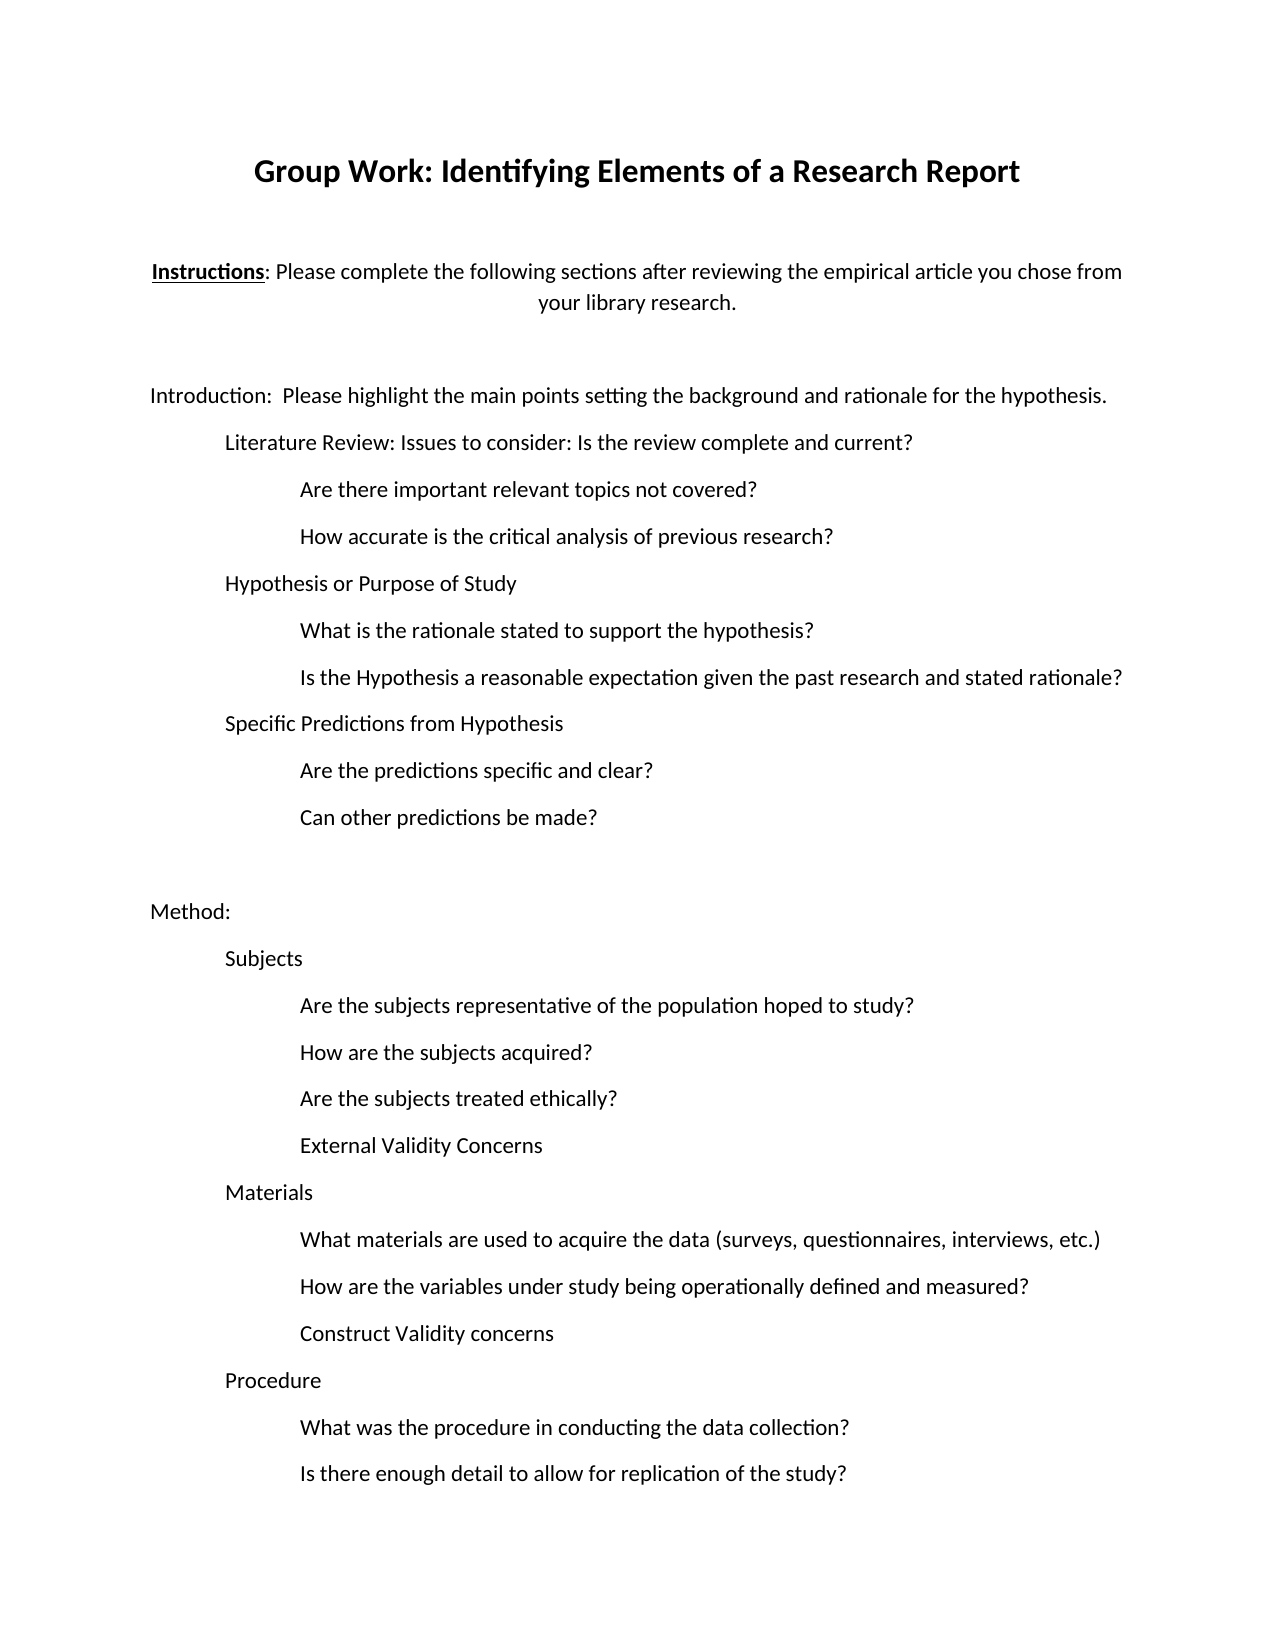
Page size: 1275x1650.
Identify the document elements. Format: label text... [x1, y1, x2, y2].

text Are the predictions specific and clear? [150, 756, 1125, 784]
text How are the variables under study being operationally defined and measured? [150, 1272, 1125, 1300]
text Procedure [150, 1366, 1125, 1394]
text Can other predictions be made? [150, 803, 1125, 831]
text External Validity Concerns [150, 1131, 1125, 1159]
text How are the subjects acquired? [150, 1038, 1125, 1066]
text Is there enough detail to allow for replication of the study? [150, 1459, 1125, 1488]
text Specific Predictions from Hypothesis [150, 709, 1125, 738]
text Materials [150, 1178, 1125, 1206]
text Are the subjects representative of the population hoped to study? [150, 991, 1125, 1019]
text Is the Hypothesis a reasonable expectation given the past research and stated rationale? [150, 663, 1125, 691]
text What is the rationale stated to support the hypothesis? [150, 616, 1125, 644]
text How accurate is the critical analysis of previous research? [150, 522, 1125, 550]
text Hypothesis or Purpose of Study [150, 569, 1125, 597]
text Construct Validity concerns [150, 1319, 1125, 1347]
text Group Work: Identifying Elements of a Research Report [150, 150, 1125, 191]
text Literature Review: Issues to consider: Is the review complete and current? [150, 428, 1125, 456]
text What was the procedure in conducting the data collection? [150, 1413, 1125, 1441]
text Method: [150, 897, 1125, 925]
text Introduction: Please highlight the main points setting the background and rationale for the hypothesis. [150, 381, 1125, 409]
text Are there important relevant topics not covered? [150, 475, 1125, 503]
text What materials are used to acquire the data (surveys, questionnaires, interviews, etc.) [150, 1225, 1125, 1253]
text Instructions: Please complete the following sections after reviewing the empirical article you chose from your library research. [150, 257, 1125, 316]
text Are the subjects treated ethically? [150, 1084, 1125, 1113]
text Subjects [150, 944, 1125, 972]
